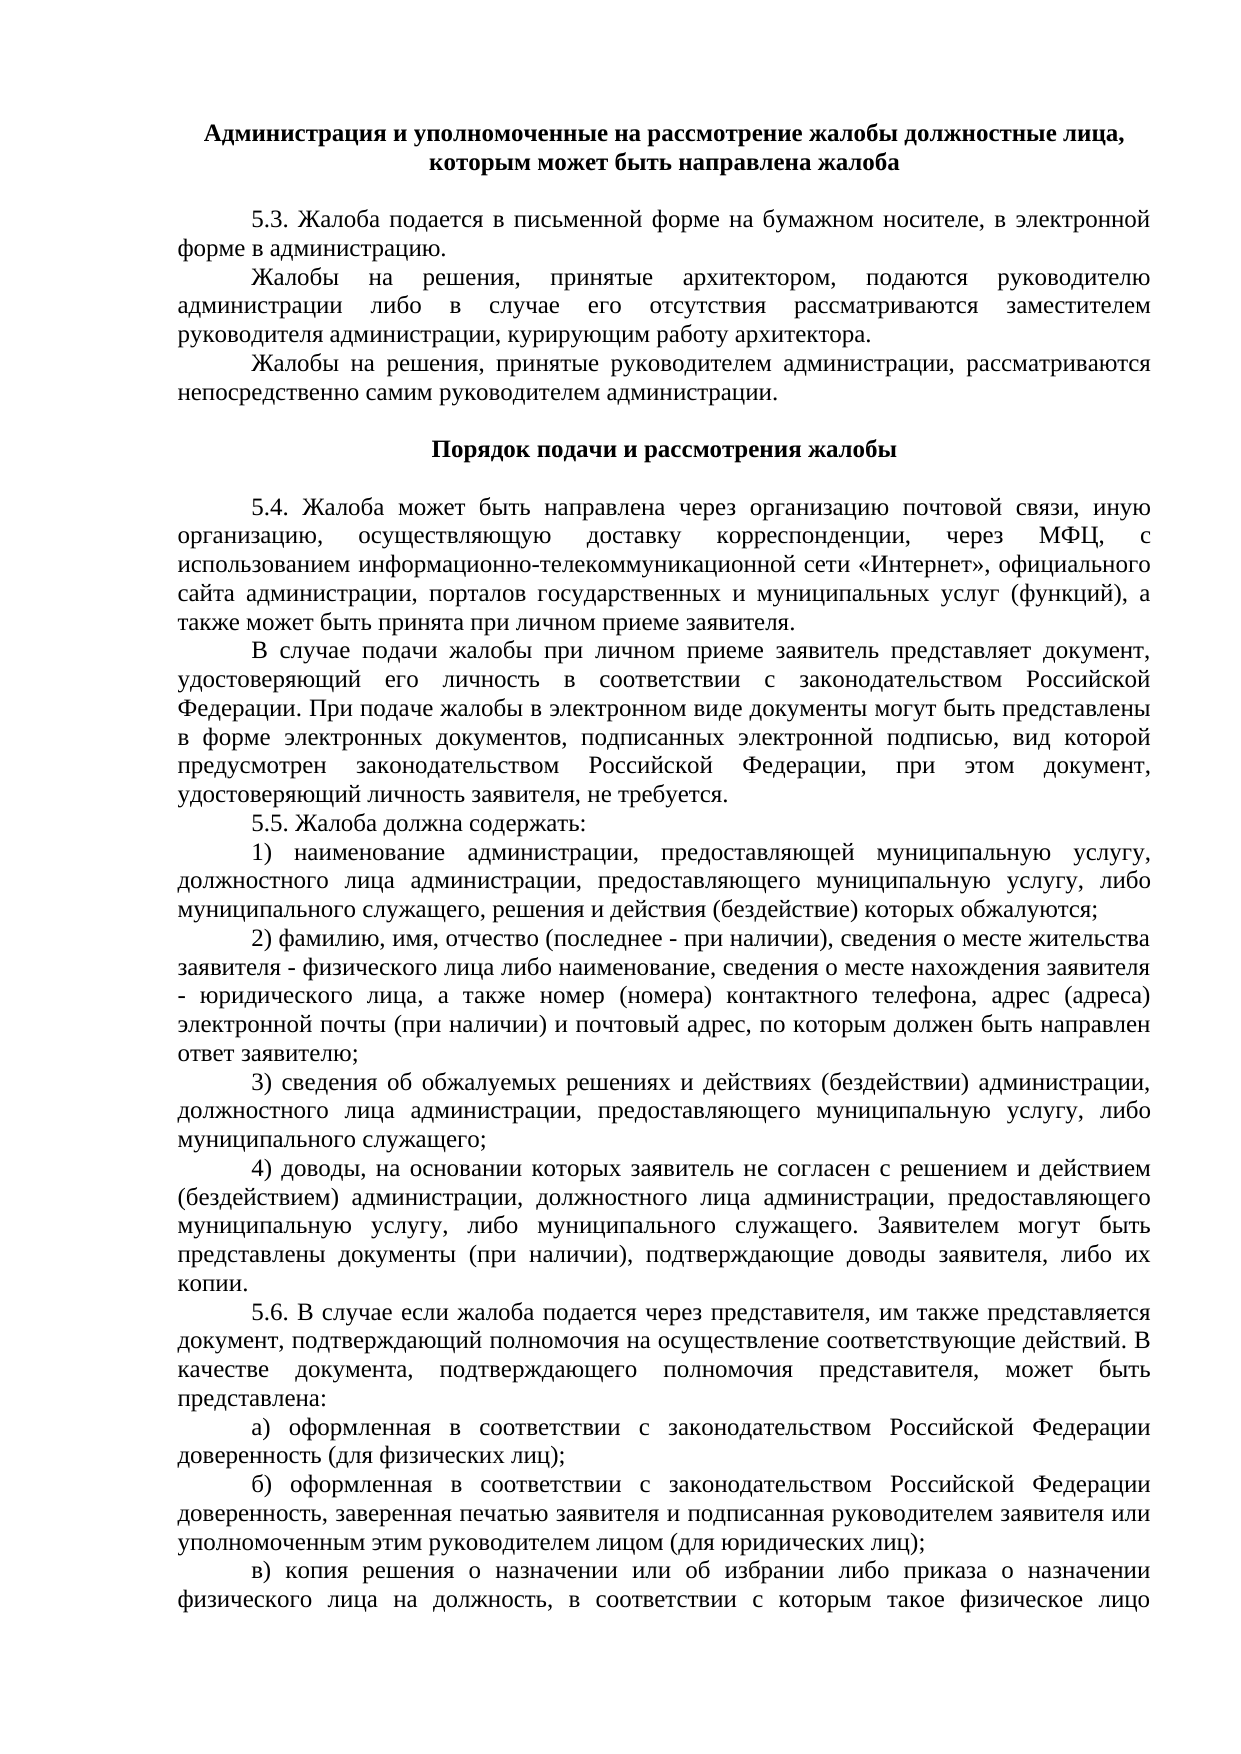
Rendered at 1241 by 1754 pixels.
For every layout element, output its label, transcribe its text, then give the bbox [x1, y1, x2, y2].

text Жалобы на решения, принятые руководителем администрации, рассматриваются непосредственно самим руководителем администрации. [177, 348, 1152, 406]
text 4) доводы, на основании которых заявитель не согласен с решением и действием (бездействием) администрации, должностного лица администрации, предоставляющего муниципальную услугу, либо муниципального служащего. Заявителем могут быть представлены документы (при наличии), подтверждающие доводы заявителя, либо их копии. [177, 1153, 1152, 1297]
text 3) сведения об обжалуемых решениях и действиях (бездействии) администрации, должностного лица администрации, предоставляющего муниципальную услугу, либо муниципального служащего; [177, 1067, 1152, 1153]
text а) оформленная в соответствии с законодательством Российской Федерации доверенность (для физических лиц); [177, 1412, 1152, 1469]
text В случае подачи жалобы при личном приеме заявитель представляет документ, удостоверяющий его личность в соответствии с законодательством Российской Федерации. При подаче жалобы в электронном виде документы могут быть представлены в форме электронных документов, подписанных электронной подписью, вид которой предусмотрен законодательством Российской Федерации, при этом документ, удостоверяющий личность заявителя, не требуется. [177, 636, 1152, 808]
text Порядок подачи и рассмотрения жалобы [177, 434, 1152, 463]
text Жалобы на решения, принятые архитектором, подаются руководителю администрации либо в случае его отсутствия рассматриваются заместителем руководителя администрации, курирующим работу архитектора. [177, 262, 1152, 348]
text 5.4. Жалоба может быть направлена через организацию почтовой связи, иную организацию, осуществляющую доставку корреспонденции, через МФЦ, с использованием информационно-телекоммуникационной сети «Интернет», официального сайта администрации, порталов государственных и муниципальных услуг (функций), а также может быть принята при личном приеме заявителя. [177, 492, 1152, 636]
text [177, 1556, 1152, 1613]
text 5.3. Жалоба подается в письменной форме на бумажном носителе, в электронной форме в администрацию. [177, 204, 1152, 262]
text 5.5. Жалоба должна содержать: [177, 808, 1152, 837]
text Администрация и уполномоченные на рассмотрение жалобы должностные лица, которым может быть направлена жалоба [177, 118, 1152, 176]
text б) оформленная в соответствии с законодательством Российской Федерации доверенность, заверенная печатью заявителя и подписанная руководителем заявителя или уполномоченным этим руководителем лицом (для юридических лиц); [177, 1469, 1152, 1556]
text 1) наименование администрации, предоставляющей муниципальную услугу, должностного лица администрации, предоставляющего муниципальную услугу, либо муниципального служащего, решения и действия (бездействие) которых обжалуются; [177, 837, 1152, 923]
text 2) фамилию, имя, отчество (последнее - при наличии), сведения о месте жительства заявителя - физического лица либо наименование, сведения о месте нахождения заявителя - юридического лица, а также номер (номера) контактного телефона, адрес (адреса) электронной почты (при наличии) и почтовый адрес, по которым должен быть направлен ответ заявителю; [177, 923, 1152, 1067]
text 5.6. В случае если жалоба подается через представителя, им также представляется документ, подтверждающий полномочия на осуществление соответствующие действий. В качестве документа, подтверждающего полномочия представителя, может быть представлена: [177, 1297, 1152, 1412]
